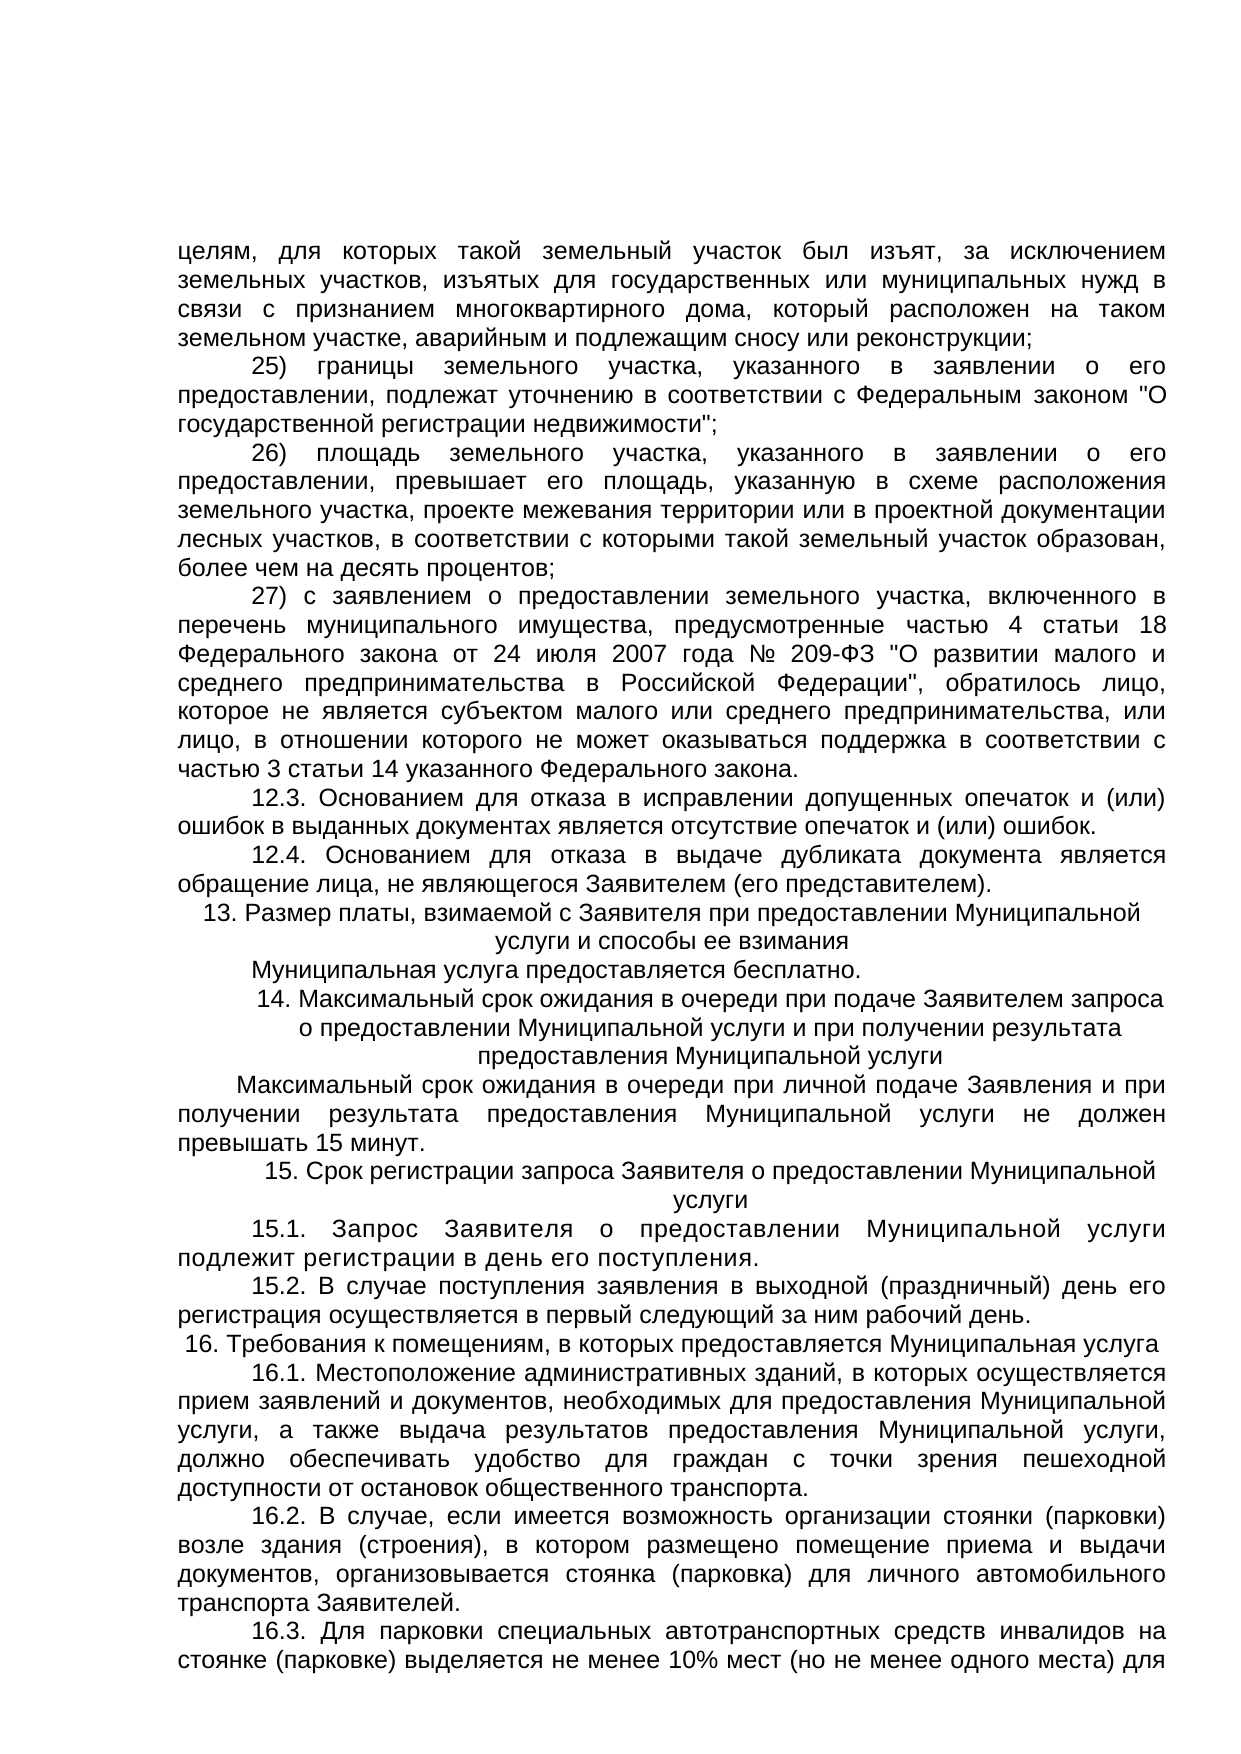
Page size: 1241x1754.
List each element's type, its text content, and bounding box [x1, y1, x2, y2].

text 16. Требования к помещениям, в которых предоставляется Муниципальная услуга [177, 1329, 1167, 1358]
text Муниципальная услуга предоставляется бесплатно. [251, 955, 1167, 984]
text 12.3. Основанием для отказа в исправлении допущенных опечаток и (или) ошибок в выданных документах является отсутствие опечаток и (или) ошибок. [177, 783, 1167, 840]
text 26) площадь земельного участка, указанного в заявлении о его предоставлении, превышает его площадь, указанную в схеме расположения земельного участка, проекте межевания территории или в проектной документации лесных участков, в соответствии с которыми такой земельный участок образован, более чем на десять процентов; [177, 438, 1167, 581]
text 13. Размер платы, взимаемой с Заявителя при предоставлении Муниципальной услуги и способы ее взимания [177, 898, 1167, 955]
text 14. Максимальный срок ожидания в очереди при подаче Заявителем запроса о предоставлении Муниципальной услуги и при получении результата предоставления Муниципальной услуги [254, 984, 1167, 1070]
text 25) границы земельного участка, указанного в заявлении о его предоставлении, подлежат уточнению в соответствии с Федеральным законом "О государственной регистрации недвижимости"; [177, 351, 1167, 438]
text 15.1. Запрос Заявителя о предоставлении Муниципальной услуги подлежит регистрации в день его поступления. [177, 1214, 1167, 1271]
text 15.2. В случае поступления заявления в выходной (праздничный) день его регистрация осуществляется в первый следующий за ним рабочий день. [177, 1271, 1167, 1329]
text 16.2. В случае, если имеется возможность организации стоянки (парковки) возле здания (строения), в котором размещено помещение приема и выдачи документов, организовывается стоянка (парковка) для личного автомобильного транспорта Заявителей. [177, 1501, 1167, 1616]
text 15. Срок регистрации запроса Заявителя о предоставлении Муниципальной услуги [254, 1156, 1167, 1214]
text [177, 236, 1167, 351]
text 16.1. Местоположение административных зданий, в которых осуществляется прием заявлений и документов, необходимых для предоставления Муниципальной услуги, а также выдача результатов предоставления Муниципальной услуги, должно обеспечивать удобство для граждан с точки зрения пешеходной доступности от остановок общественного транспорта. [177, 1358, 1167, 1501]
text 27) с заявлением о предоставлении земельного участка, включенного в перечень муниципального имущества, предусмотренные частью 4 статьи 18 Федерального закона от 24 июля 2007 года № 209-ФЗ "О развитии малого и среднего предпринимательства в Российской Федерации", обратилось лицо, которое не является субъектом малого или среднего предпринимательства, или лицо, в отношении которого не может оказываться поддержка в соответствии с частью 3 статьи 14 указанного Федерального закона. [177, 581, 1167, 783]
text 12.4. Основанием для отказа в выдаче дубликата документа является обращение лица, не являющегося Заявителем (его представителем). [177, 840, 1167, 898]
text Максимальный срок ожидания в очереди при личной подаче Заявления и при получении результата предоставления Муниципальной услуги не должен превышать 15 минут. [177, 1070, 1167, 1156]
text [177, 1616, 1167, 1674]
